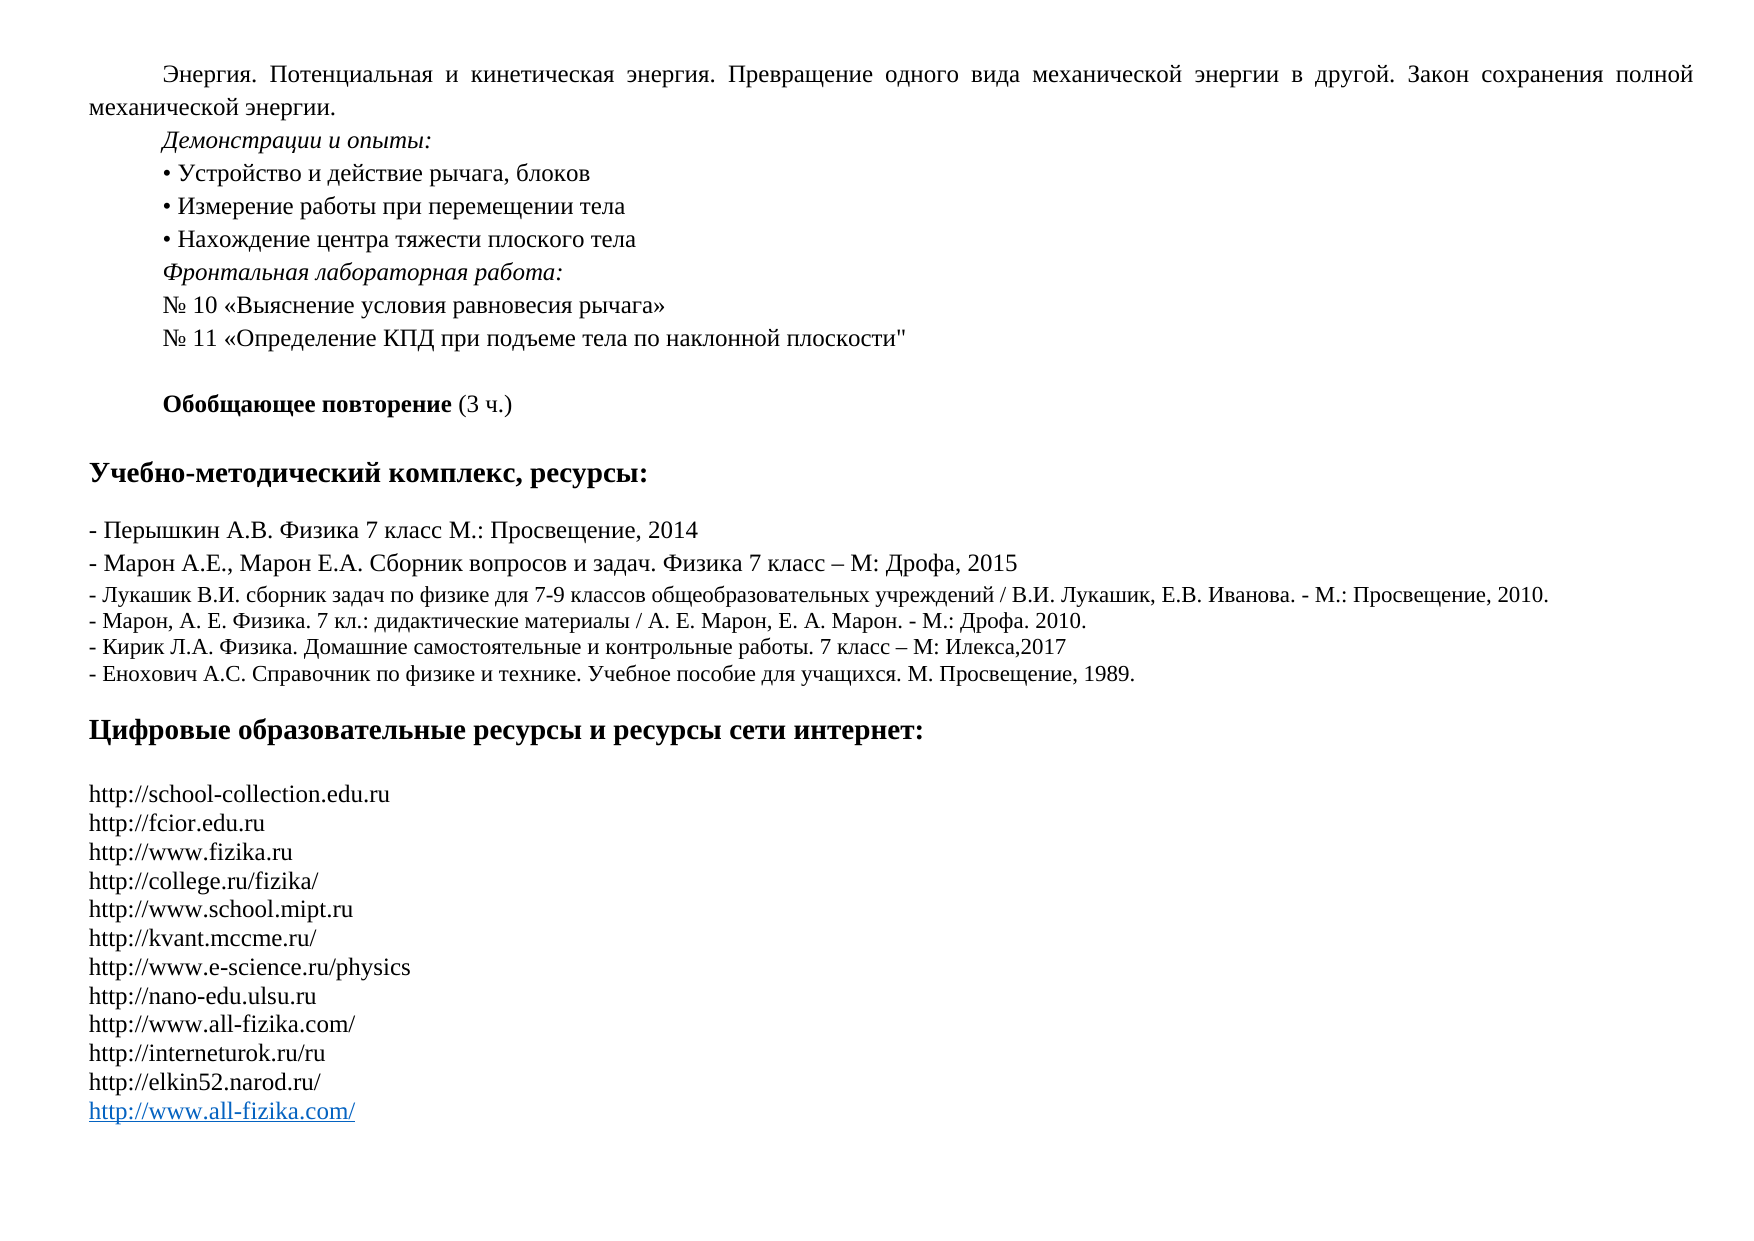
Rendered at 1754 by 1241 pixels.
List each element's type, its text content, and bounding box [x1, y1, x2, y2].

text - Марон А.Е., Марон Е.А. Сборник вопросов и задач. Физика 7 класс – М: Дрофа, 2015 [89, 548, 1695, 576]
text Обобщающее повторение (3 ч.) [89, 389, 1695, 418]
list Нахождение центра тяжести плоского тела [162, 224, 1695, 253]
text Учебно-методический комплекс, ресурсы: [89, 455, 1695, 489]
text - Енохович А.С. Справочник по физике и технике. Учебное пособие для учащихся. М. Просвещение, 1989. [89, 660, 1695, 686]
text http://www.e-science.ru/physics [89, 952, 1695, 981]
text http://www.all-fizika.com/ [89, 1096, 1695, 1124]
text http://college.ru/fizika/ [89, 866, 1695, 894]
text Цифровые образовательные ресурсы и ресурсы сети интернет: [89, 712, 1695, 746]
text http://nano-edu.ulsu.ru [89, 981, 1695, 1009]
text Энергия. Потенциальная и кинетическая энергия. Превращение одного вида механической энергии в другой. Закон сохранения полной механической энергии. [89, 59, 1695, 121]
text http://school-collection.edu.ru [89, 779, 1695, 808]
text Демонстрации и опыты: [89, 125, 1695, 154]
text http://fcior.edu.ru [89, 808, 1695, 837]
text Фронтальная лабораторная работа: [89, 257, 1695, 286]
list Измерение работы при перемещении тела [162, 191, 1695, 220]
text № 11 «Определение КПД при подъеме тела по наклонной плоскости" [89, 323, 1695, 352]
text http://www.fizika.ru [89, 837, 1695, 866]
text № 10 «Выяснение условия равновесия рычага» [89, 290, 1695, 319]
text http://www.all-fizika.com/ [89, 1009, 1695, 1038]
text http://interneturok.ru/ru [89, 1038, 1695, 1067]
text - Перышкин А.В. Физика 7 класс М.: Просвещение, 2014 [89, 515, 1695, 543]
text - Кирик Л.А. Физика. Домашние самостоятельные и контрольные работы. 7 класс – М: Илекса,2017 [89, 633, 1695, 660]
text http://www.school.mipt.ru [89, 894, 1695, 923]
text - Марон, А. Е. Физика. 7 кл.: дидактические материалы / А. Е. Марон, Е. А. Марон. - М.: Дрофа. 2010. [89, 607, 1695, 633]
text - Лукашик В.И. сборник задач по физике для 7-9 классов общеобразовательных учреждений / В.И. Лукашик, Е.В. Иванова. - М.: Просвещение, 2010. [89, 581, 1695, 607]
text http://kvant.mccme.ru/ [89, 923, 1695, 952]
text http://elkin52.narod.ru/ [89, 1067, 1695, 1096]
list Устройство и действие рычага, блоков [162, 158, 1695, 187]
